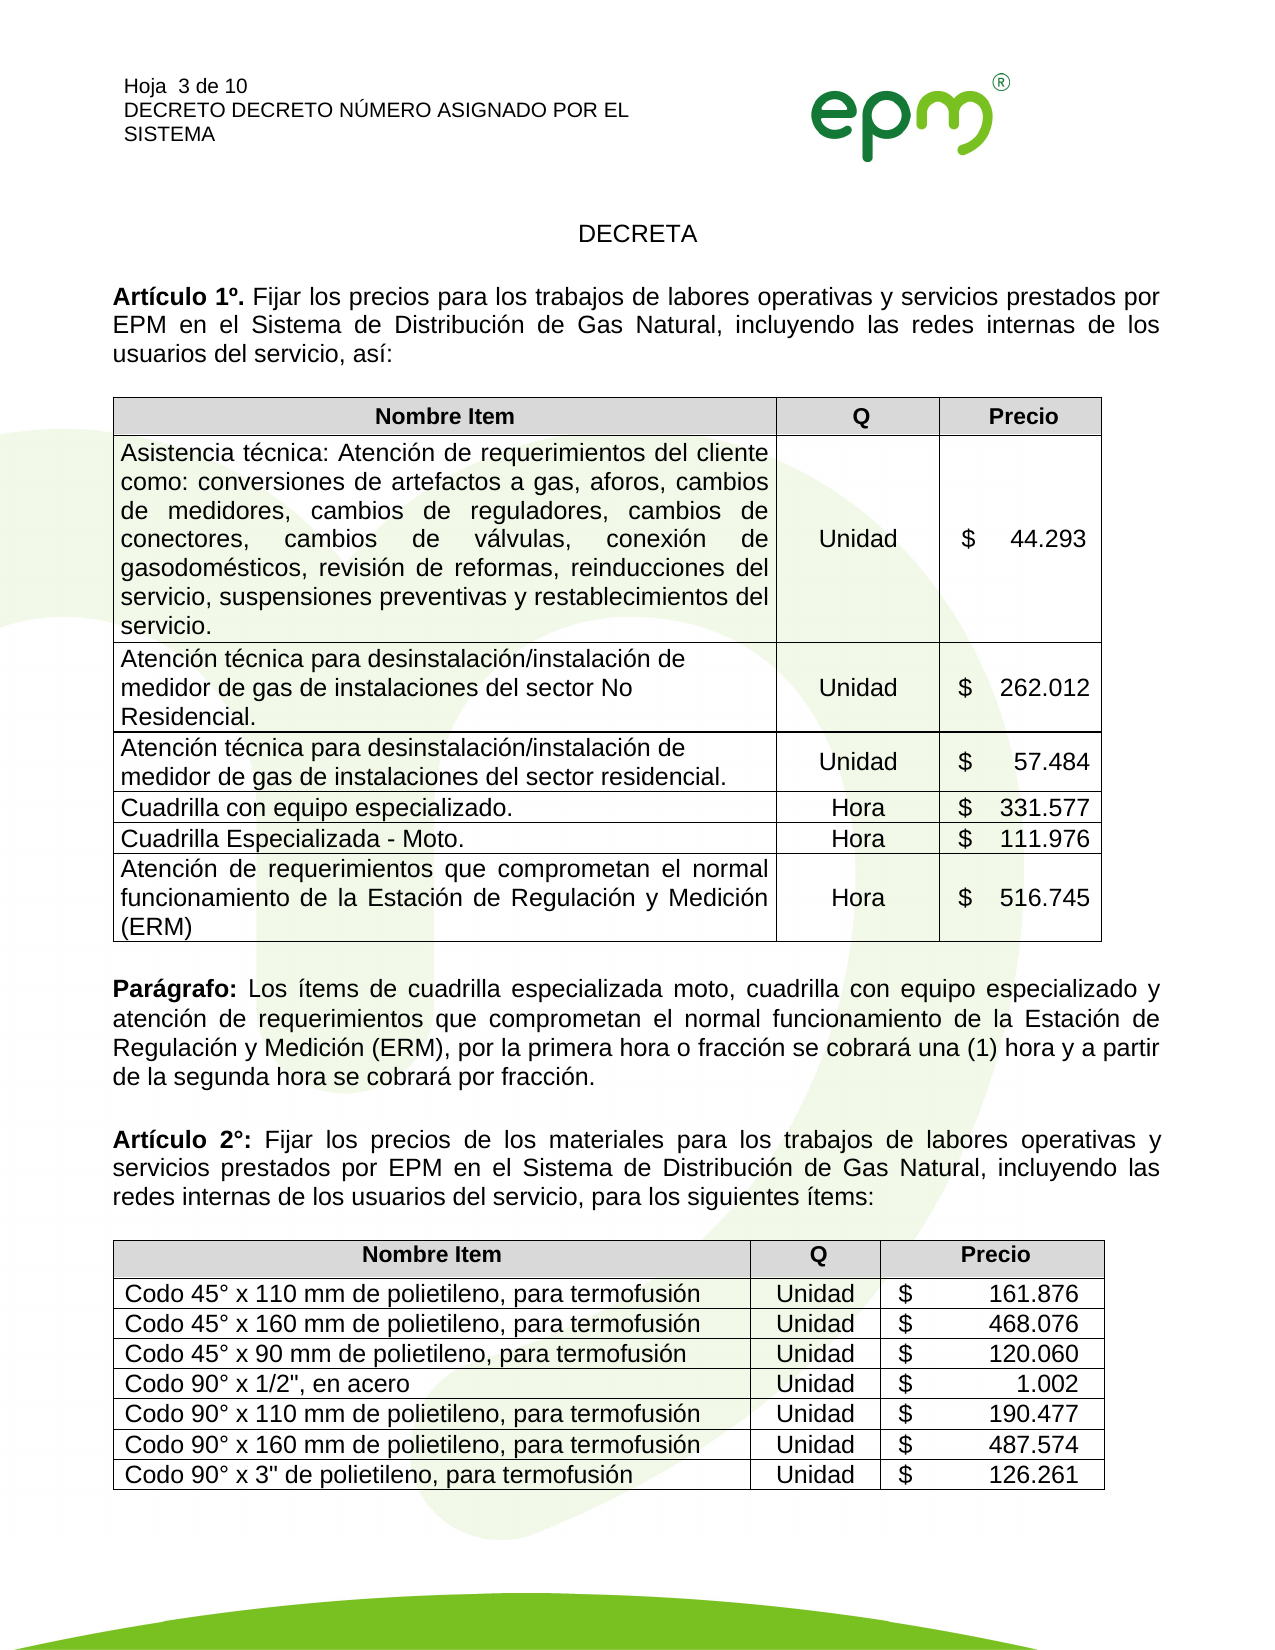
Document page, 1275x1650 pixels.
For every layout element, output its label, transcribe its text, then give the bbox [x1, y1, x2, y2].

table_header Q [777, 398, 939, 434]
picture [811, 73, 1010, 162]
table_cell Atención técnica para desinstalación/instalación de medidor de gas de instalaciones del sector No Residencial. [114, 643, 776, 731]
table_cell $ 1.002 [881, 1369, 1104, 1398]
table_cell Codo 90° x 1/2", en acero [114, 1369, 750, 1398]
table_cell Unidad [777, 643, 939, 731]
table_cell Atención de requerimientos que comprometan el normal funcionamiento de la Estación de Regulación y Medición (ERM) [114, 854, 776, 941]
table_header Precio [940, 398, 1101, 434]
table_header Nombre Item [114, 1241, 750, 1277]
table_cell $ 44.293 [940, 436, 1101, 642]
table_cell Codo 90° x 110 mm de polietileno, para termofusión [114, 1399, 750, 1428]
table_cell Unidad [751, 1430, 880, 1459]
table_cell $ 487.574 [881, 1430, 1104, 1459]
table_cell Unidad [751, 1369, 880, 1398]
table_cell Unidad [751, 1279, 880, 1308]
table_cell $ 190.477 [881, 1399, 1104, 1428]
table_cell Hora [777, 823, 939, 853]
table_header Q [751, 1241, 880, 1277]
table_cell Codo 90° x 160 mm de polietileno, para termofusión [114, 1430, 750, 1459]
table_cell Codo 45° x 160 mm de polietileno, para termofusión [114, 1309, 750, 1338]
picture [14, 1593, 1038, 1650]
table_cell Codo 90° x 3" de polietileno, para termofusión [114, 1460, 750, 1489]
table_cell Unidad [751, 1309, 880, 1338]
table_cell Hora [777, 792, 939, 822]
table_cell Cuadrilla Especializada - Moto. [114, 823, 776, 853]
table_header Precio [881, 1241, 1104, 1277]
table_cell $ 516.745 [940, 854, 1101, 941]
table_cell Atención técnica para desinstalación/instalación de medidor de gas de instalaciones del sector residencial. [114, 733, 776, 791]
table_cell Codo 45° x 110 mm de polietileno, para termofusión [114, 1279, 750, 1308]
table_header Nombre Item [114, 398, 776, 434]
table_cell $ 161.876 [881, 1279, 1104, 1308]
text Parágrafo: Los ítems de cuadrilla especializada moto, cuadrilla con equipo especializado y atención de requerimientos que comprometan el normal funcionamiento de la Estación de Regulación y Medición (ERM), por la primera hora o fracción se cobrará una (1) hora y a partir de la segunda hora se cobrará por fracción. [112, 970, 1162, 1091]
table_cell $ 111.976 [940, 823, 1101, 853]
table_cell Unidad [777, 436, 939, 642]
picture [0, 429, 1024, 1540]
text Artículo 2°: Fijar los precios de los materiales para los trabajos de labores operativas y servicios prestados por EPM en el Sistema de Distribución de Gas Natural, incluyendo las redes internas de los usuarios del servicio, para los siguientes ítems: [112, 1125, 1162, 1211]
table_cell $ 262.012 [940, 643, 1101, 731]
table_cell $ 468.076 [881, 1309, 1104, 1338]
table_cell $ 126.261 [881, 1460, 1104, 1489]
text Artículo 1º. Fijar los precios para los trabajos de labores operativas y servicios prestados por EPM en el Sistema de Distribución de Gas Natural, incluyendo las redes internas de los usuarios del servicio, así: [112, 282, 1162, 368]
table_cell $ 120.060 [881, 1339, 1104, 1368]
table_cell Cuadrilla con equipo especializado. [114, 792, 776, 822]
table_cell Asistencia técnica: Atención de requerimientos del cliente como: conversiones de artefactos a gas, aforos, cambios de medidores, cambios de reguladores, cambios de conectores, cambios de válvulas, conexión de gasodomésticos, revisión de reformas, reinducciones del servicio, suspensiones preventivas y restablecimientos del servicio. [114, 436, 776, 642]
table_cell $ 57.484 [940, 733, 1101, 791]
table_cell Hora [777, 854, 939, 941]
table_cell $ 331.577 [940, 792, 1101, 822]
table_cell Unidad [777, 733, 939, 791]
table_cell Unidad [751, 1339, 880, 1368]
table_cell Unidad [751, 1399, 880, 1428]
table_cell Unidad [751, 1460, 880, 1489]
table_cell Codo 45° x 90 mm de polietileno, para termofusión [114, 1339, 750, 1368]
